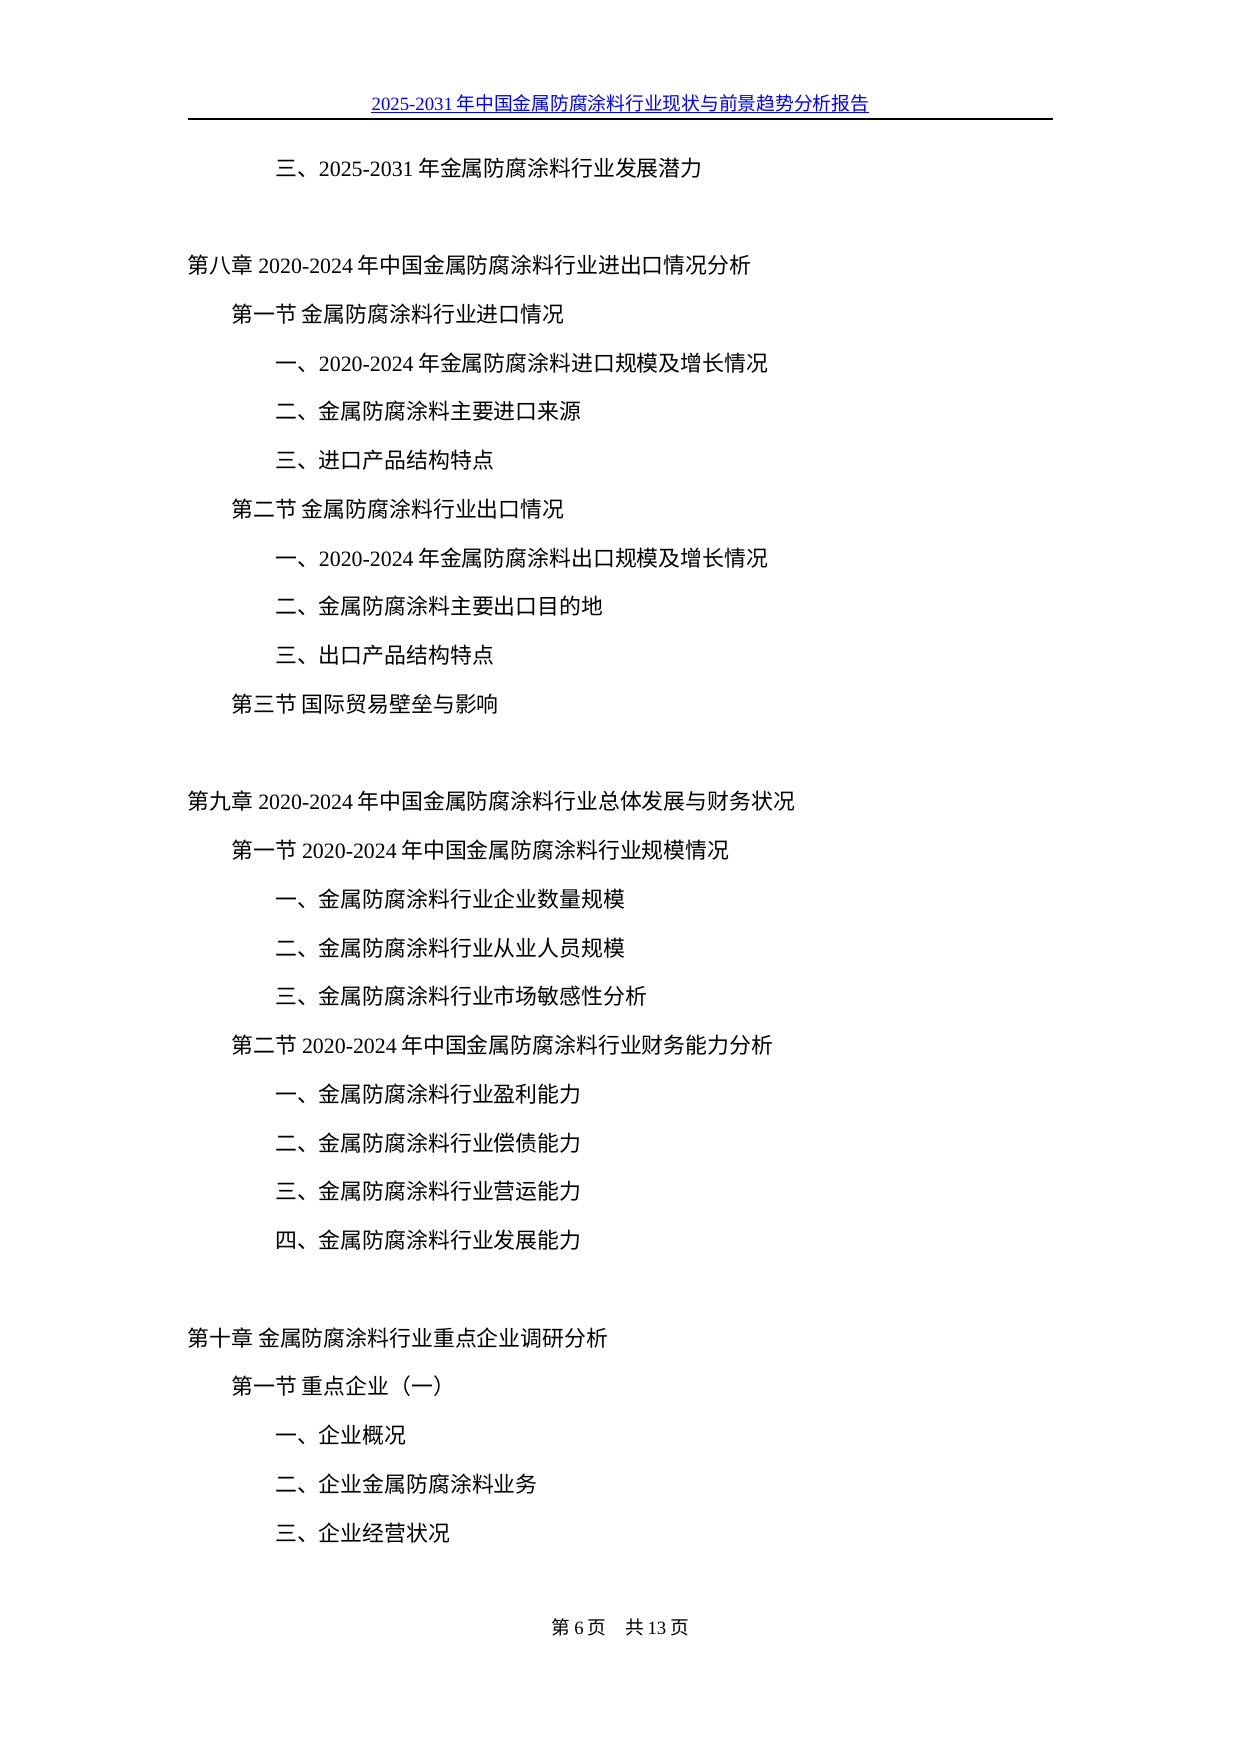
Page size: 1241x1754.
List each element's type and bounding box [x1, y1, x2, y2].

text [187, 150, 1053, 1548]
